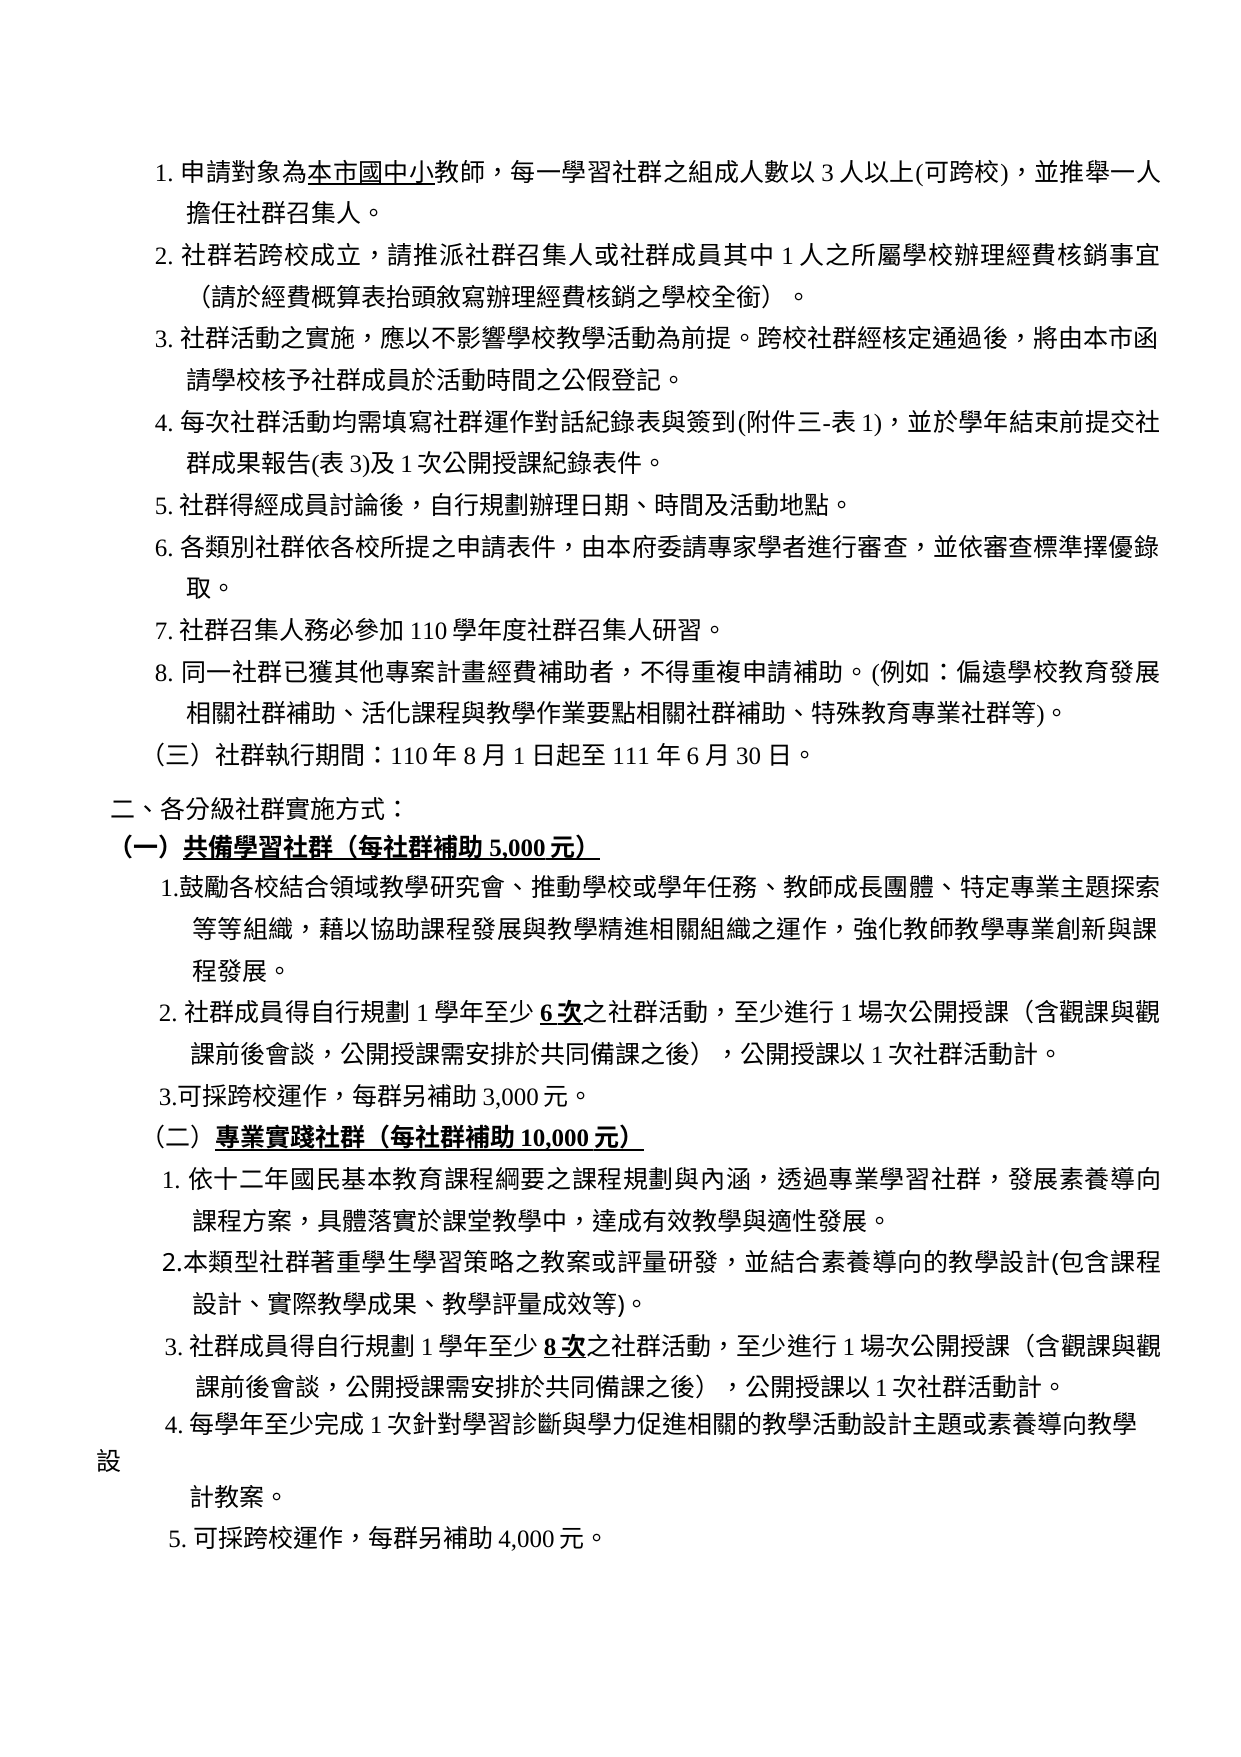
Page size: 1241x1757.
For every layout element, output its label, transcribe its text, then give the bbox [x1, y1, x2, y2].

text （一）共備學習社群（每社群補助 5,000元） [96, 827, 1161, 863]
text （二）專業實踐社群（每社群補助10,000元） [140, 1113, 1161, 1155]
text 二、各分級社群實施方式： [110, 785, 1161, 827]
text 4. 每次社群活動均需填寫社群運作對話紀錄表與簽到(附件三-表1)，並於學年結束前提交社群成果報告(表3)及1次公開授課紀錄表件。 [154, 398, 1161, 481]
text 2. 社群若跨校成立，請推派社群召集人或社群成員其中1人之所屬學校辦理經費核銷事宜（請於經費概算表抬頭敘寫辦理經費核銷之學校全銜）。 [154, 231, 1161, 314]
text 6. 各類別社群依各校所提之申請表件，由本府委請專家學者進行審查，並依審查標準擇優錄取。 [154, 523, 1161, 606]
text （三）社群執行期間：110年 8 月 1 日起至 111 年 6 月 30 日。 [140, 731, 1161, 773]
text 5. 可採跨校運作，每群另補助4,000元。 [143, 1514, 1161, 1555]
text 2. 社群成員得自行規劃1學年至少6次之社群活動，至少進行1場次公開授課（含觀課與觀課前後會談，公開授課需安排於共同備課之後），公開授課以1次社群活動計。 [158, 988, 1161, 1072]
text 2.本類型社群著重學生學習策略之教案或評量研發，並結合素養導向的教學設計(包含課程設計、實際教學成果、教學評量成效等)。 [162, 1238, 1161, 1322]
text 3.可採跨校運作，每群另補助3,000元。 [158, 1072, 1161, 1113]
text 5. 社群得經成員討論後，自行規劃辦理日期、時間及活動地點。 [154, 481, 1161, 523]
text 3. 社群活動之實施，應以不影響學校教學活動為前提。跨校社群經核定通過後，將由本市函請學校核予社群成員於活動時間之公假登記。 [154, 314, 1161, 398]
text 8. 同一社群已獲其他專案計畫經費補助者，不得重複申請補助。(例如：偏遠學校教育發展相關社群補助、活化課程與教學作業要點相關社群補助、特殊教育專業社群等)。 [154, 648, 1161, 731]
text 1.鼓勵各校結合領域教學研究會、推動學校或學年任務、教師成長團體、特定專業主題探索等等組織，藉以協助課程發展與教學精進相關組織之運作，強化教師教學專業創新與課程發展。 [160, 863, 1161, 988]
text 1. 申請對象為本市國中小教師，每一學習社群之組成人數以3人以上(可跨校)，並推舉一人擔任社群召集人。 [154, 148, 1161, 231]
text 7. 社群召集人務必參加110學年度社群召集人研習。 [154, 606, 1161, 648]
text 1. 依十二年國民基本教育課程綱要之課程規劃與內涵，透過專業學習社群，發展素養導向課程方案，具體落實於課堂教學中，達成有效教學與適性發展。 [162, 1155, 1161, 1238]
text 3. 社群成員得自行規劃1學年至少8次之社群活動，至少進行1場次公開授課（含觀課與觀課前後會談，公開授課需安排於共同備課之後），公開授課以1次社群活動計。 [164, 1322, 1161, 1405]
text 計教案。 [96, 1477, 1161, 1514]
text 4. 每學年至少完成1次針對學習診斷與學力促進相關的教學活動設計主題或素養導向教學設 [96, 1405, 1161, 1477]
